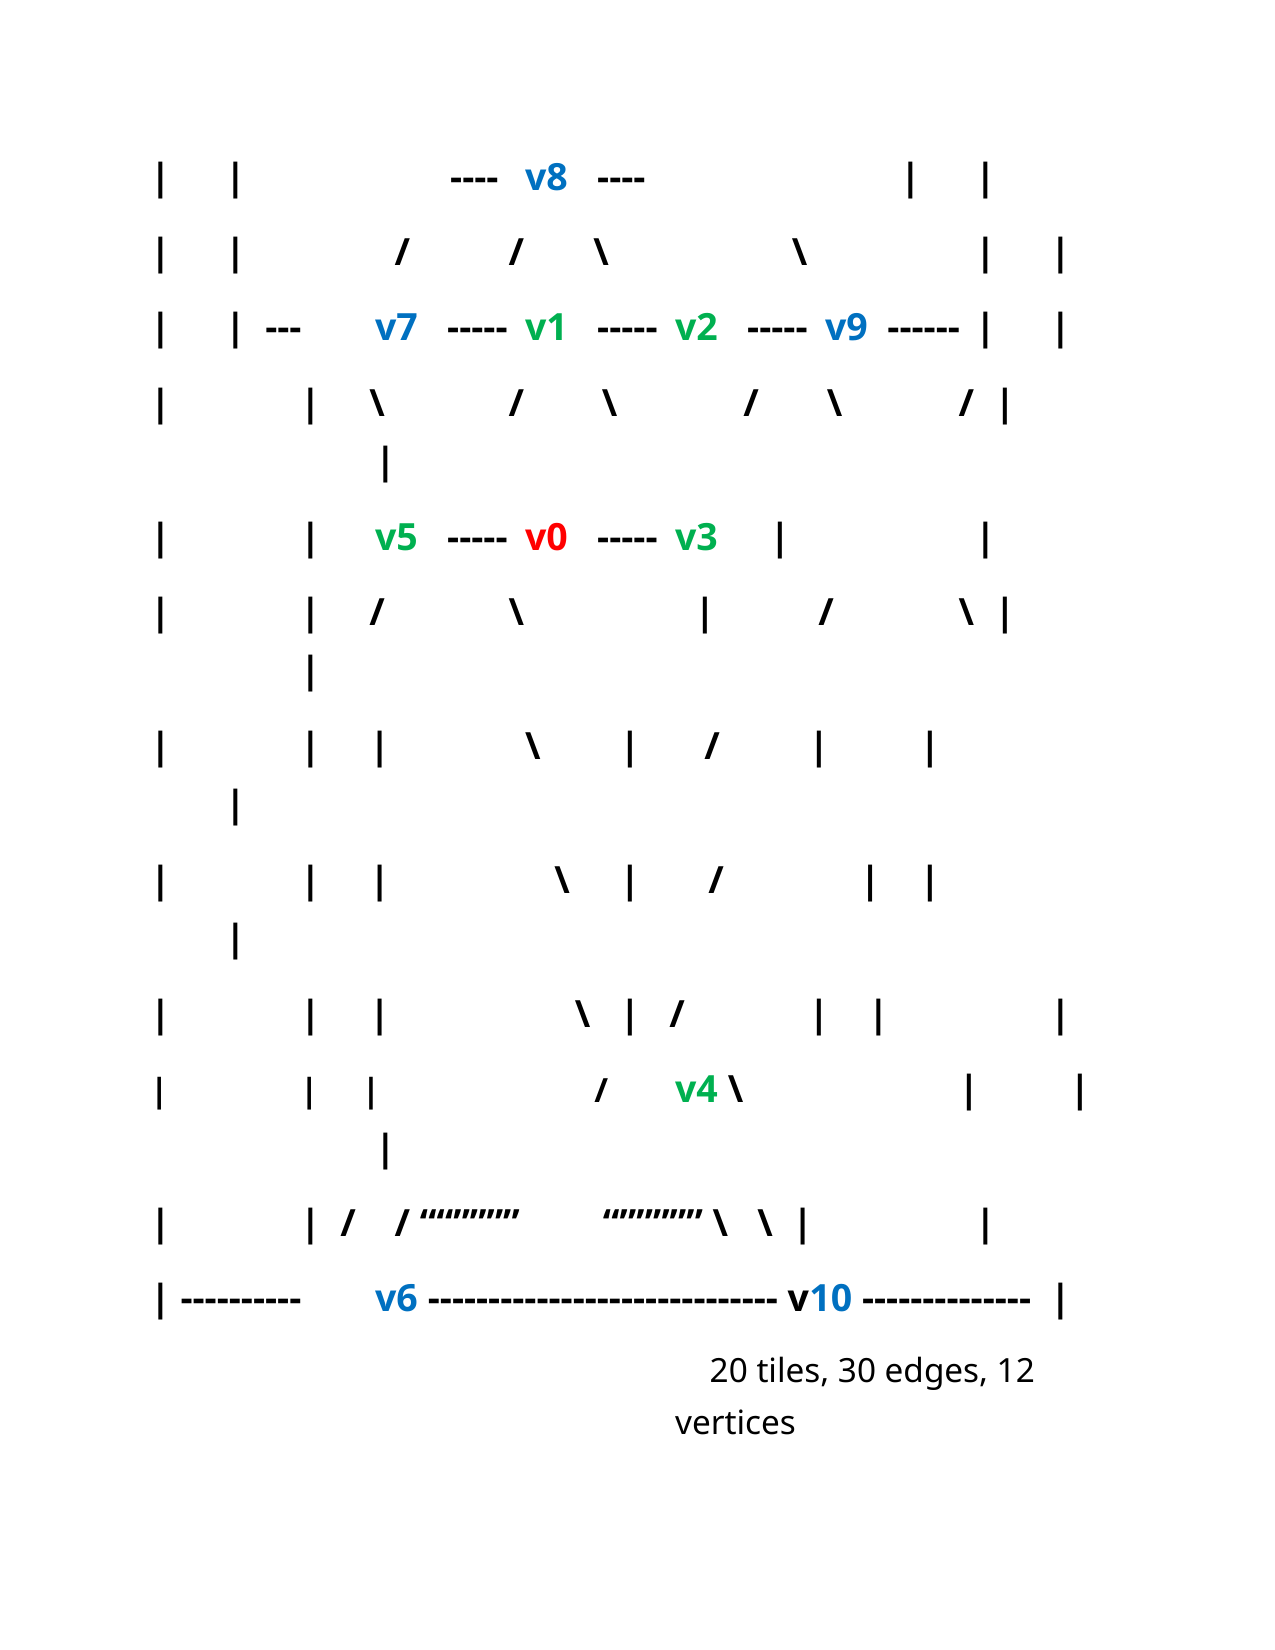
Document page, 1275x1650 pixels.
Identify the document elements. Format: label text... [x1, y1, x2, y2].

text | | | / v4 \ | | | [150, 1062, 1125, 1172]
text | | | \ | / | | | [150, 719, 1125, 829]
text | | \ / \ / \ / | | [150, 376, 1125, 486]
text | | v5 ----- v0 ----- v3 | | [150, 510, 1125, 561]
text | | --- v7 ----- v1 ----- v2 ----- v9 ------ | | [150, 301, 1125, 352]
text | | ---- v8 ---- | | [150, 150, 1125, 201]
text | ---------- v6 ----------------------------- v10 -------------- | [150, 1272, 1125, 1323]
text 20 tiles, 30 edges, 12 vertices [675, 1347, 1125, 1444]
text | | | \ | / | | | [150, 853, 1125, 963]
text | | / \ | / \ | | [150, 585, 1125, 695]
text | | | \ | / | | | [150, 987, 1125, 1038]
text | | / / ““”””” “””””” \ \ | | [150, 1196, 1125, 1247]
text | | / / \ \ | | [150, 225, 1125, 276]
